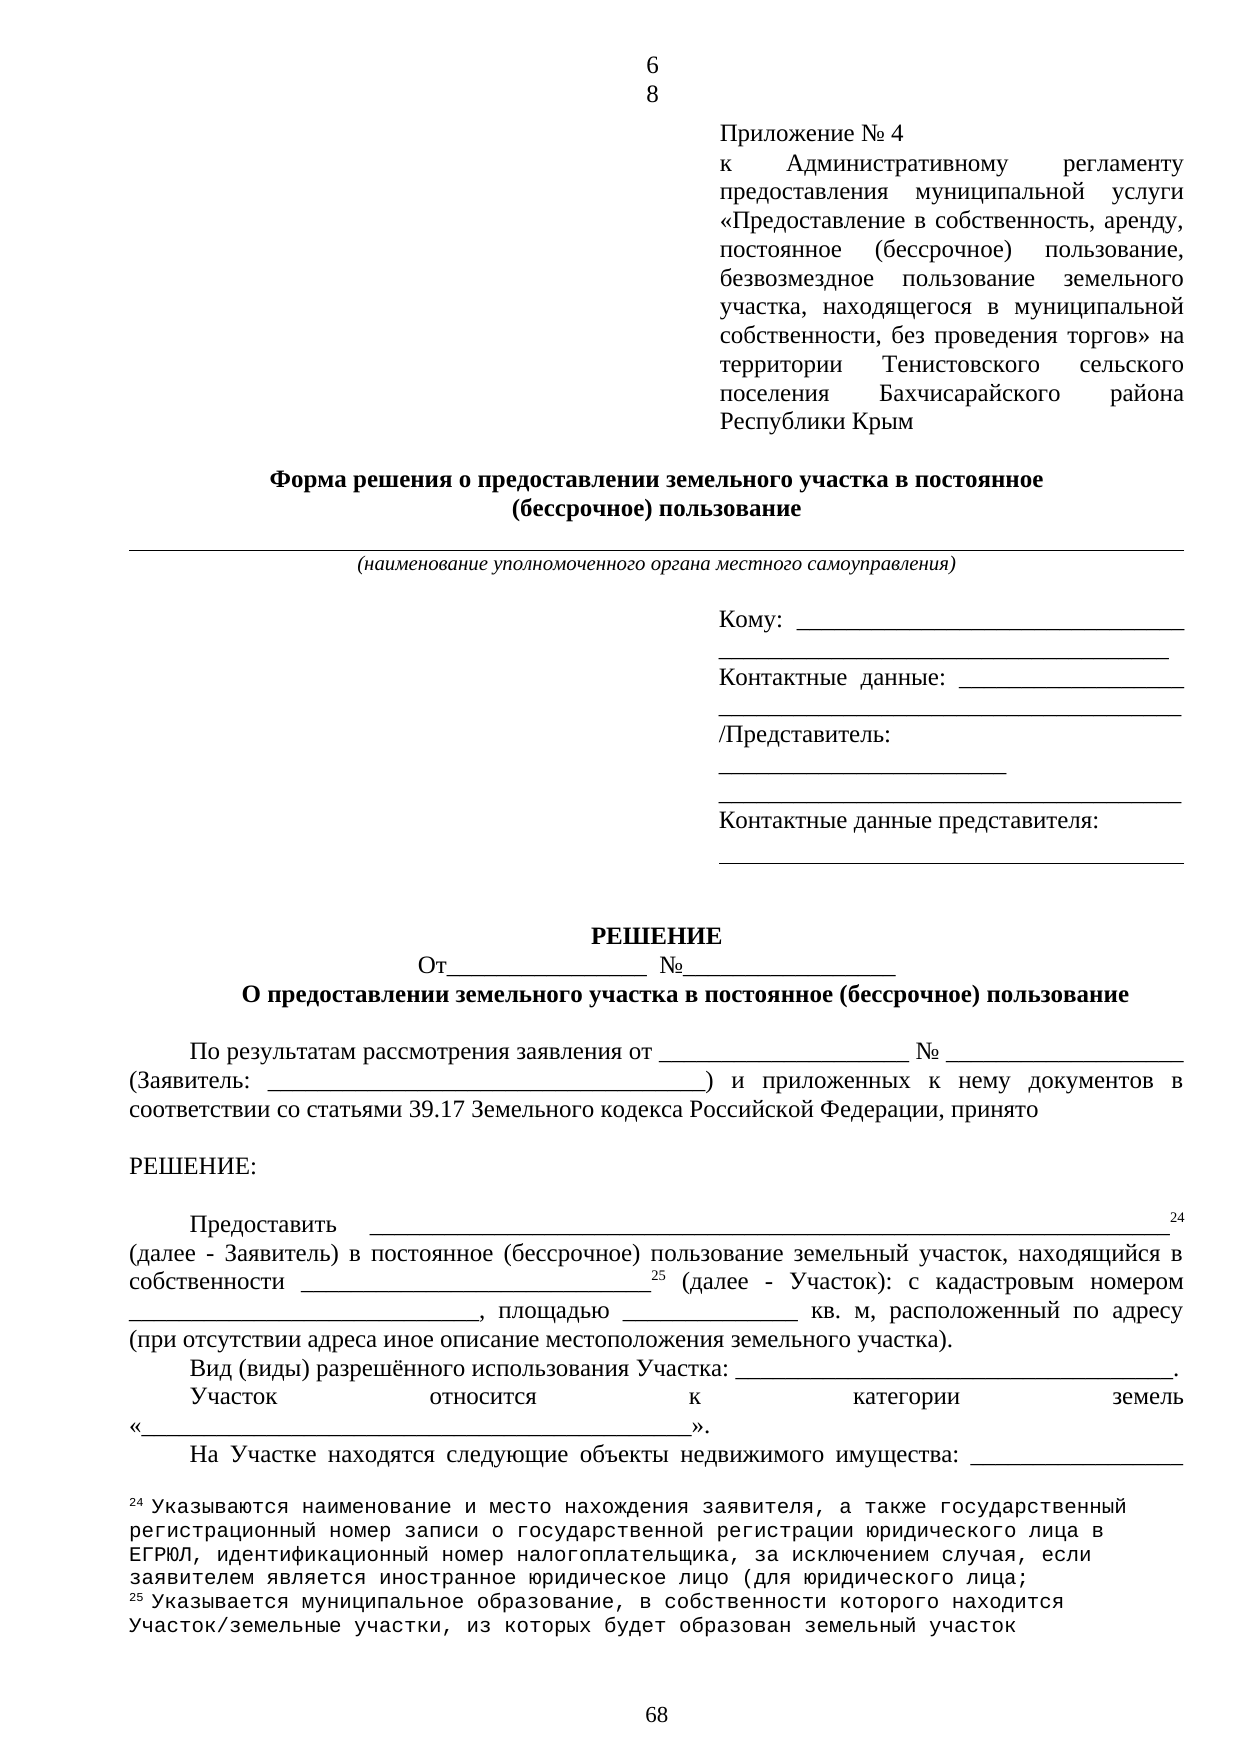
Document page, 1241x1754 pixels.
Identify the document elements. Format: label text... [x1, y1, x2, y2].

text По результатам рассмотрения заявления от ____________________ № ___________________ (Заявитель: ___________________________________) и приложенных к нему документов в соответствии со статьями 39.17 Земельного кодекса Российской Федерации, принято [129, 1036, 1184, 1123]
text Кому: _______________________________ ____________________________________ [718, 604, 1184, 662]
text к Административному регламенту предоставления муниципальной услуги «Предоставление в собственность, аренду, постоянное (бессрочное) пользование, безвозмездное пользование земельного участка, находящегося в муниципальной собственности, без проведения торгов» на территории Тенистовского сельского поселения Бахчисарайского района Республики Крым [719, 148, 1184, 435]
text Контактные данные представителя: [718, 805, 1184, 834]
text Приложение № 4 [719, 118, 1184, 146]
text Вид (виды) разрешённого использования Участка: ___________________________________. [129, 1353, 1184, 1381]
text Форма решения о предоставлении земельного участка в постоянное (бессрочное) пользование [129, 464, 1184, 521]
text От________________ №_________________ [129, 950, 1184, 979]
text Предоставить ________________________________________________________________ (далее - Заявитель) в постоянное (бессрочное) пользование земельный участок, находящийся в собственности ____________________________ (далее - Участок): с кадастровым номером ____________________________, площадью ______________ кв. м, расположенный по адресу (при отсутствии адреса иное описание местоположения земельного участка). [129, 1209, 1184, 1353]
text Участок относится к категории земель «____________________________________________». [129, 1381, 1184, 1439]
text О предоставлении земельного участка в постоянное (бессрочное) пользование [241, 979, 1184, 1008]
text РЕШЕНИЕ [129, 921, 1184, 950]
text /Представитель: _______________________ _____________________________________ [718, 719, 1184, 805]
text РЕШЕНИЕ: [129, 1151, 1184, 1180]
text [129, 1439, 1184, 1468]
text (наименование уполномоченного органа местного самоуправления) [129, 551, 1184, 575]
text Контактные данные: __________________ _____________________________________ [718, 662, 1184, 719]
